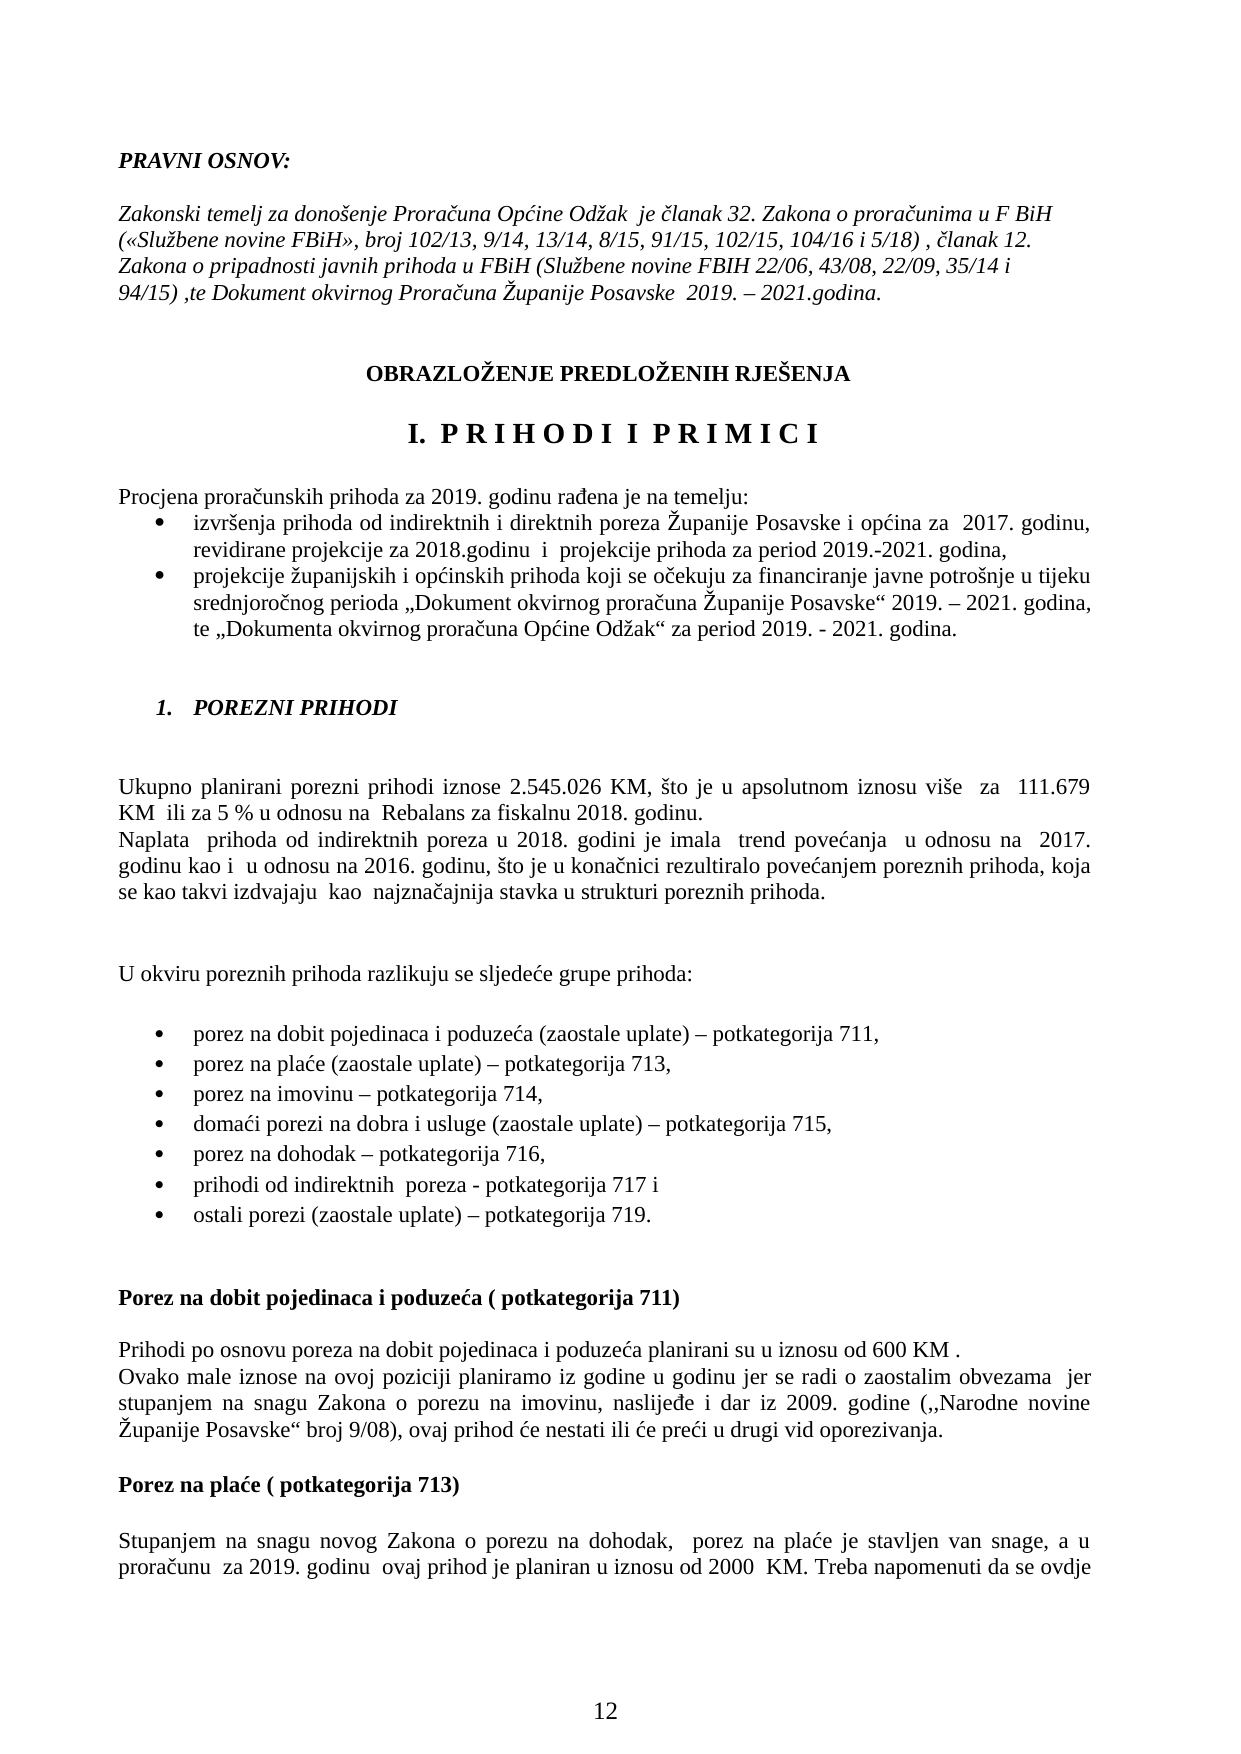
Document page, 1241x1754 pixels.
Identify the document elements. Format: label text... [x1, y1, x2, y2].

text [118, 1527, 1092, 1579]
text PRAVNI OSNOV: [118, 147, 1092, 173]
list porez na plaće (zaostale uplate) – potkategorija 713, [156, 1050, 1092, 1076]
list prihodi od indirektnih poreza - potkategorija 717 i [156, 1171, 1092, 1197]
text Naplata prihoda od indirektnih poreza u 2018. godini je imala trend povećanja u odnosu na 2017. godinu kao i u odnosu na 2016. godinu, što je u konačnici rezultiralo povećanjem poreznih prihoda, koja se kao takvi izdvajaju kao najznačajnija stavka u strukturi poreznih prihoda. [118, 826, 1092, 905]
text Ovako male iznose na ovoj poziciji planiramo iz godine u godinu jer se radi o zaostalim obvezama jer stupanjem na snagu Zakona o porezu na imovinu, naslijeđe i dar iz 2009. godine (,,Narodne novine Županije Posavske“ broj 9/08), ovaj prihod će nestati ili će preći u drugi vid oporezivanja. [118, 1363, 1092, 1442]
list porez na dobit pojedinaca i poduzeća (zaostale uplate) – potkategorija 711, [156, 1020, 1092, 1046]
list domaći porezi na dobra i usluge (zaostale uplate) – potkategorija 715, [156, 1110, 1092, 1137]
list porez na imovinu – potkategorija 714, [156, 1080, 1092, 1106]
list projekcije županijskih i općinskih prihoda koji se očekuju za financiranje javne potrošnje u tijeku srednjoročnog perioda „Dokument okvirnog proračuna Županije Posavske“ 2019. – 2021. godina, te „Dokumenta okvirnog proračuna Općine Odžak“ za period 2019. - 2021. godina. [156, 562, 1092, 641]
text Prihodi po osnovu poreza na dobit pojedinaca i poduzeća planirani su u iznosu od 600 KM . [118, 1337, 1092, 1363]
text Ukupno planirani porezni prihodi iznose 2.545.026 KM, što je u apsolutnom iznosu više za 111.679 KM ili za 5 % u odnosu na Rebalans za fiskalnu 2018. godinu. [118, 773, 1092, 826]
text Procjena proračunskih prihoda za 2019. godinu rađena je na temelju: [118, 483, 1092, 509]
text Porez na dobit pojedinaca i poduzeća ( potkategorija 711) [118, 1284, 1092, 1310]
text Zakonski temelj za donošenje Proračuna Općine Odžak je članak 32. Zakona o proračunima u F BiH («Službene novine FBiH», broj 102/13, 9/14, 13/14, 8/15, 91/15, 102/15, 104/16 i 5/18) , članak 12. Zakona o pripadnosti javnih prihoda u FBiH (Službene novine FBIH 22/06, 43/08, 22/09, 35/14 i 94/15) ,te Dokument okvirnog Proračuna Županije Posavske 2019. – 2021.godina. [118, 199, 1092, 305]
text OBRAZLOŽENJE PREDLOŽENIH RJEŠENJA [118, 361, 1092, 387]
text Porez na plaće ( potkategorija 713) [118, 1471, 1092, 1497]
text U okviru poreznih prihoda razlikuju se sljedeće grupe prihoda: [118, 960, 1092, 987]
list izvršenja prihoda od indirektnih i direktnih poreza Županije Posavske i općina za 2017. godinu, revidirane projekcije za 2018.godinu i projekcije prihoda za period 2019.-2021. godina, [156, 509, 1092, 562]
list POREZNI PRIHODI [156, 694, 1092, 720]
list porez na dohodak – potkategorija 716, [156, 1141, 1092, 1167]
text I. P R I H O D I I P R I M I C I [118, 416, 1092, 449]
list ostali porezi (zaostale uplate) – potkategorija 719. [156, 1201, 1092, 1227]
